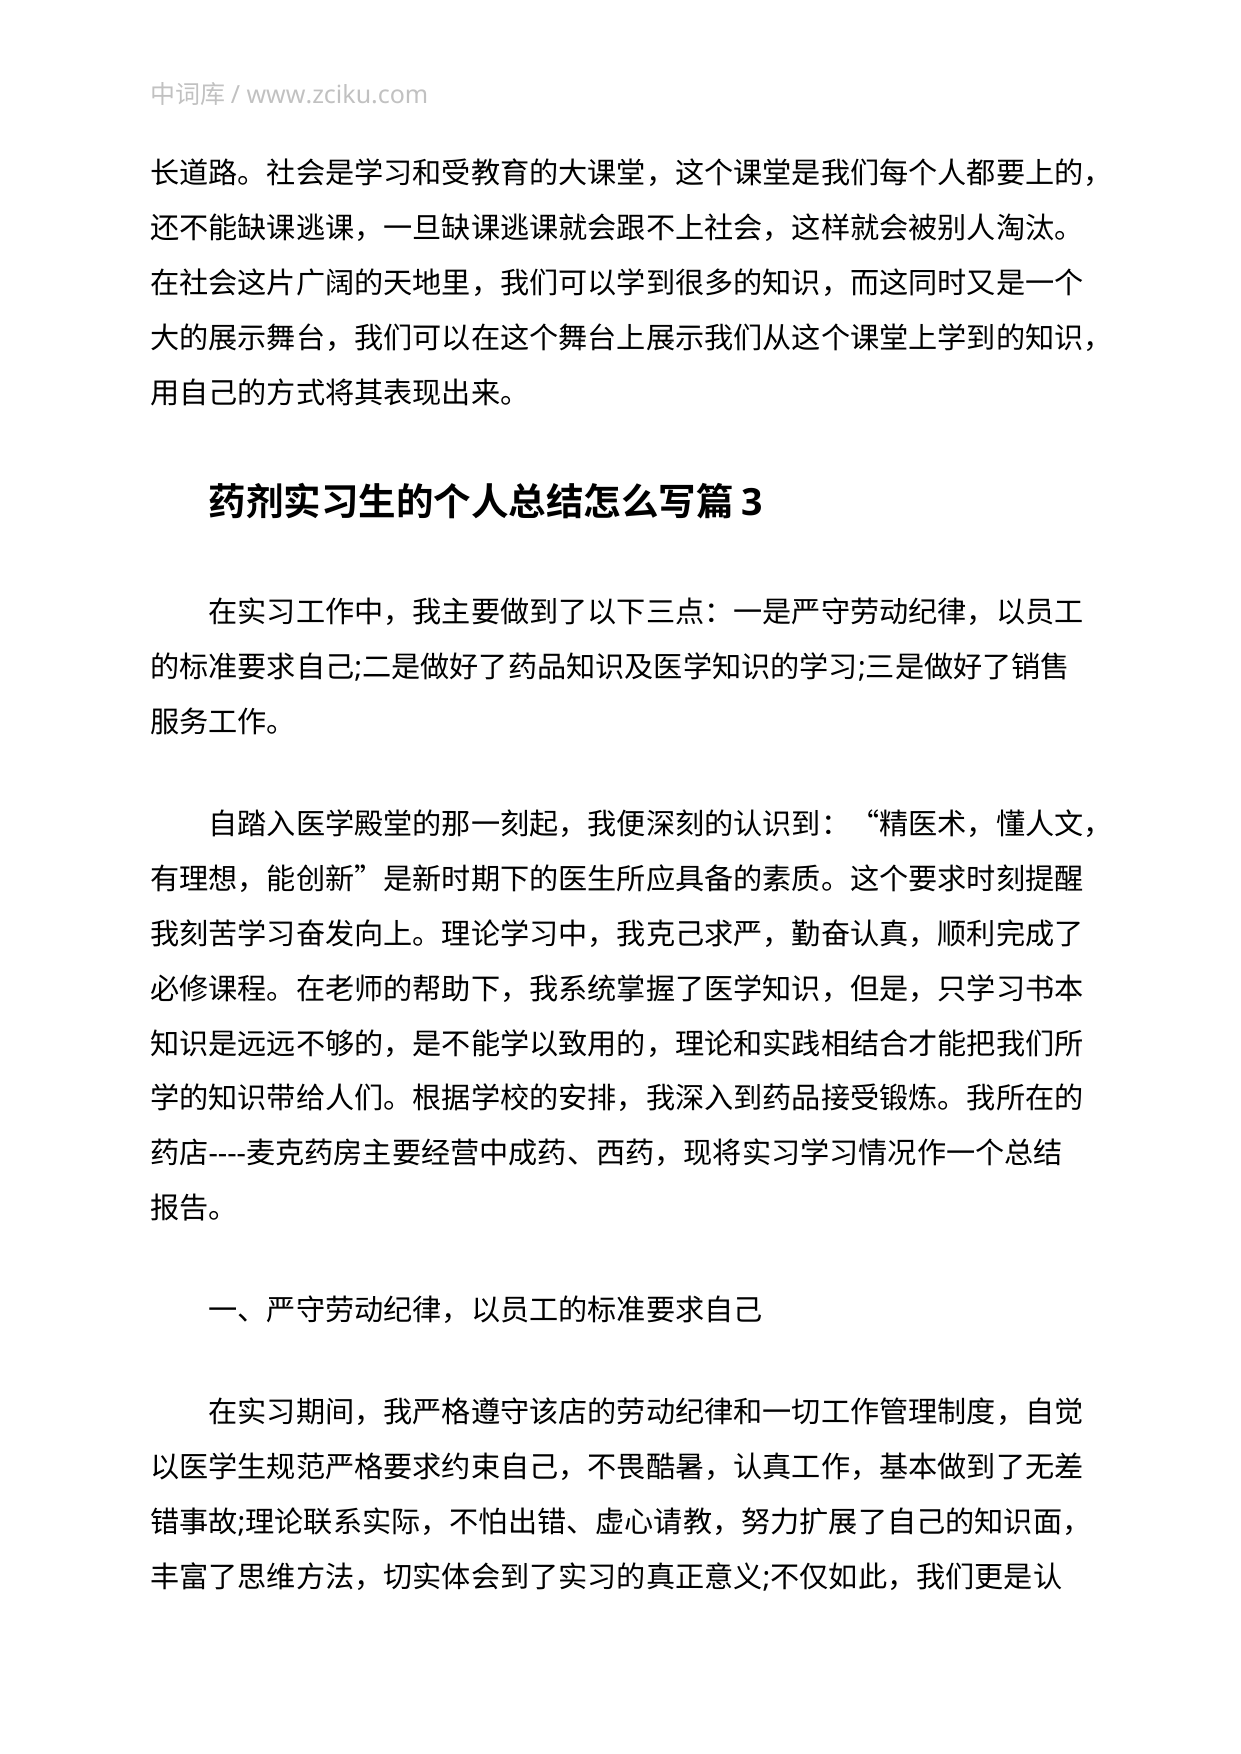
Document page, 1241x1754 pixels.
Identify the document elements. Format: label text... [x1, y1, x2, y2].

text 在实习工作中，我主要做到了以下三点：一是严守劳动纪律，以员工的标准要求自己;二是做好了药品知识及医学知识的学习;三是做好了销售服务工作。 [150, 589, 1090, 741]
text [150, 1388, 1090, 1596]
text 一、严守劳动纪律，以员工的标准要求自己 [150, 1287, 1090, 1329]
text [150, 150, 1090, 412]
text 药剂实习生的个人总结怎么写篇3 [150, 471, 1090, 526]
text 自踏入医学殿堂的那一刻起，我便深刻的认识到：“精医术，懂人文，有理想，能创新”是新时期下的医生所应具备的素质。这个要求时刻提醒我刻苦学习奋发向上。理论学习中，我克己求严，勤奋认真，顺利完成了必修课程。在老师的帮助下，我系统掌握了医学知识，但是，只学习书本知识是远远不够的，是不能学以致用的，理论和实践相结合才能把我们所学的知识带给人们。根据学校的安排，我深入到药品接受锻炼。我所在的药店----麦克药房主要经营中成药、西药，现将实习学习情况作一个总结报告。 [150, 801, 1090, 1227]
